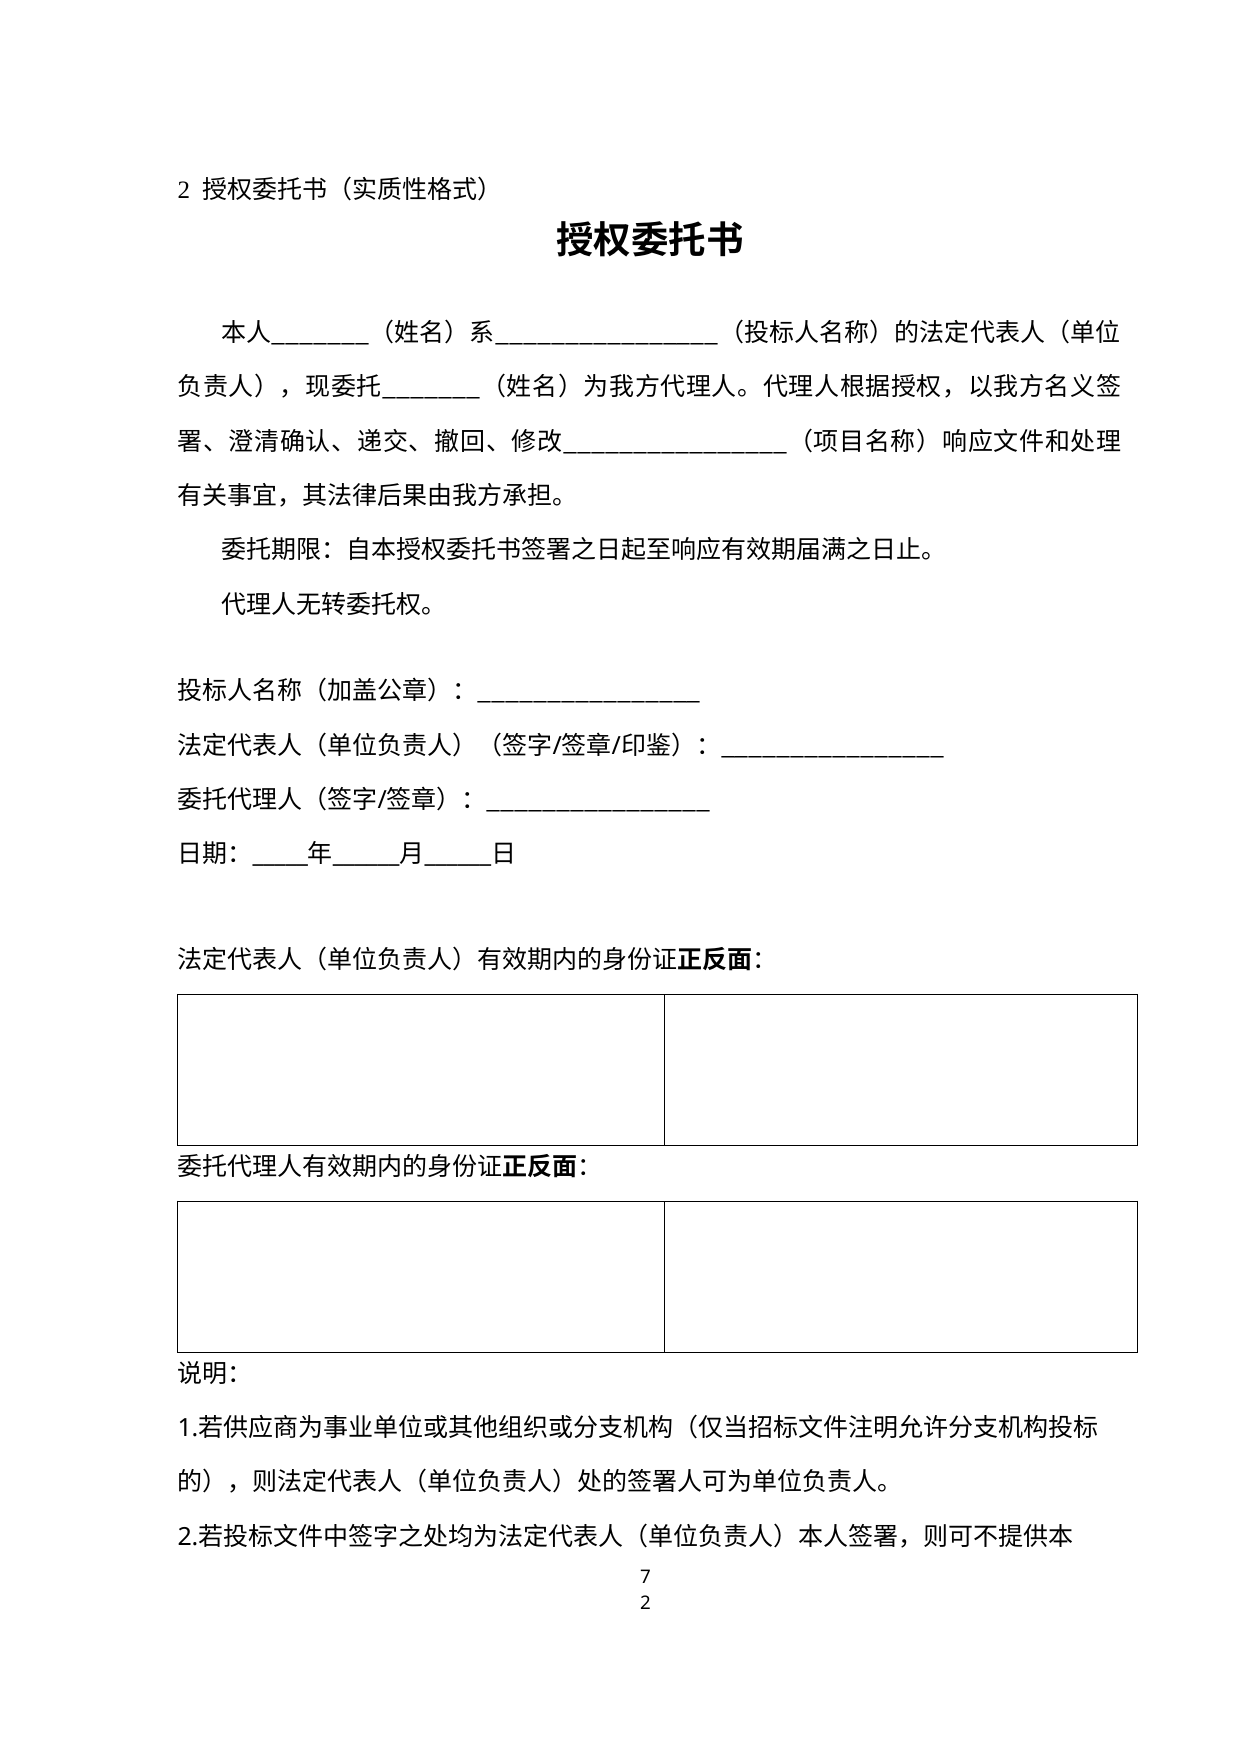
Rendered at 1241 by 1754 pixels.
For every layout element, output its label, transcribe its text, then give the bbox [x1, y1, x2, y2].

text 日期：_____年______月______日 [177, 834, 1122, 870]
text 法定代表人（单位负责人）（签字/签章/印鉴）：________________ [177, 725, 1122, 761]
text 代理人无转委托权。 [177, 584, 1122, 658]
text 说明： [177, 1353, 1122, 1389]
text 1.若供应商为事业单位或其他组织或分支机构（仅当招标文件注明允许分支机构投标的），则法定代表人（单位负责人）处的签署人可为单位负责人。 [177, 1407, 1122, 1498]
table_header [665, 995, 1137, 1145]
text 委托代理人有效期内的身份证正反面： [177, 1146, 1122, 1182]
text 投标人名称（加盖公章）：________________ [177, 671, 1122, 707]
text 本人_______（姓名）系________________（投标人名称）的法定代表人（单位负责人），现委托_______（姓名）为我方代理人。代理人根据授权，以我方名义签署、澄清确认、递交、撤回、修改________________（项目名称）响应文件和处理有关事宜，其法律后果由我方承担。 [177, 312, 1122, 512]
text 委托期限：自本授权委托书签署之日起至响应有效期届满之日止。 [177, 530, 1122, 566]
text 法定代表人（单位负责人）有效期内的身份证正反面： [177, 939, 1122, 976]
text 2 授权委托书（实质性格式） [177, 169, 1122, 206]
table_header [178, 995, 664, 1145]
table_header [178, 1202, 664, 1352]
table_header [665, 1202, 1137, 1352]
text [177, 1516, 1122, 1552]
text 委托代理人（签字/签章）：________________ [177, 779, 1122, 816]
text 授权委托书 [177, 224, 1122, 261]
